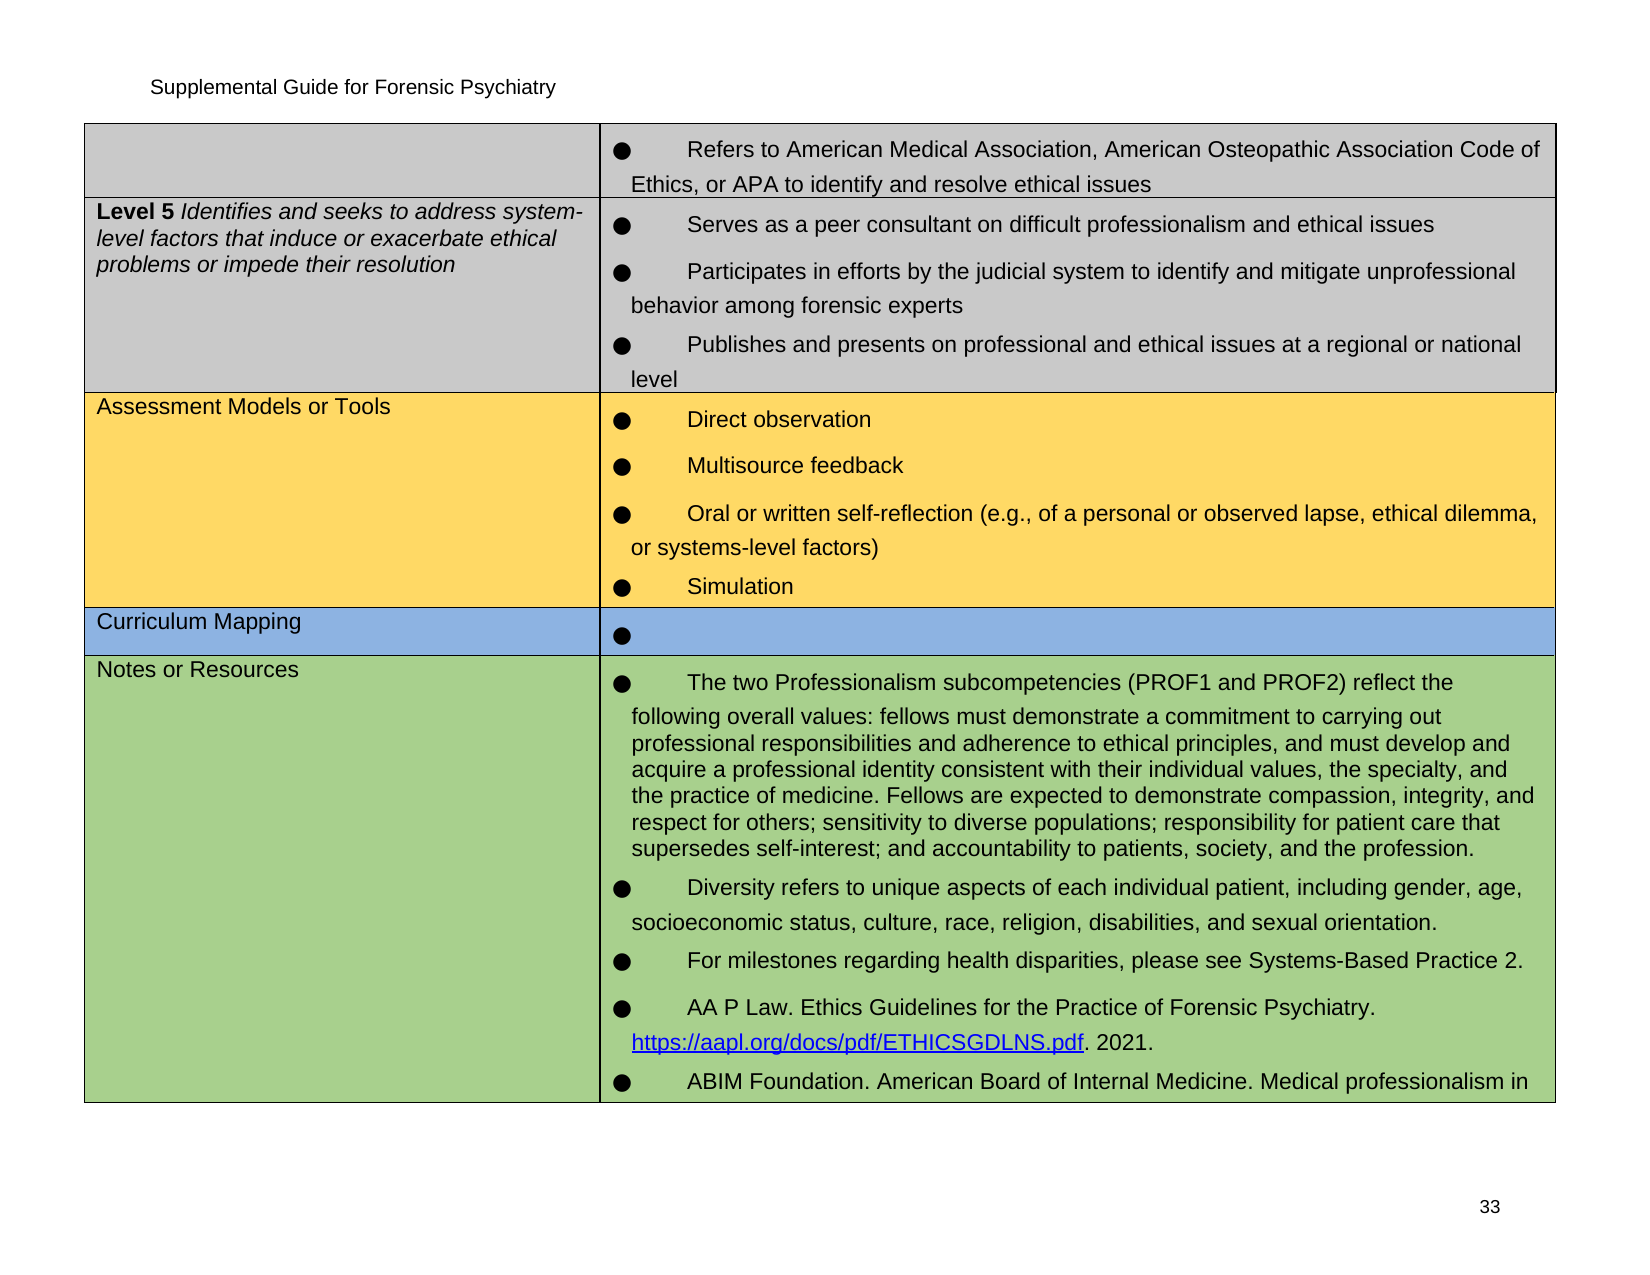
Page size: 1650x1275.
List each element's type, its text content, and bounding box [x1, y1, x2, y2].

table_cell Notes or Resources [85, 656, 599, 1102]
table_cell Assessment Models or Tools [85, 393, 599, 607]
table_cell Direct observation Multisource feedback Oral or written self-reflection (e.g., of a personal or observed lapse, ethical dilemma, or systems-level factors) Simulation [601, 392, 1555, 607]
table_cell Curriculum Mapping [85, 608, 599, 655]
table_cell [601, 124, 1555, 197]
table_cell Serves as a peer consultant on difficult professionalism and ethical issues Participates in efforts by the judicial system to identify and mitigate unprofessional behavior among forensic experts Publishes and presents on professional and ethical issues at a regional or national level [601, 198, 1555, 392]
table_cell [601, 655, 1555, 1102]
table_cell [85, 124, 599, 197]
table_cell [601, 607, 1555, 655]
table_cell Level 5 Identifies and seeks to address system-level factors that induce or exacerbate ethical problems or impede their resolution [85, 198, 599, 392]
